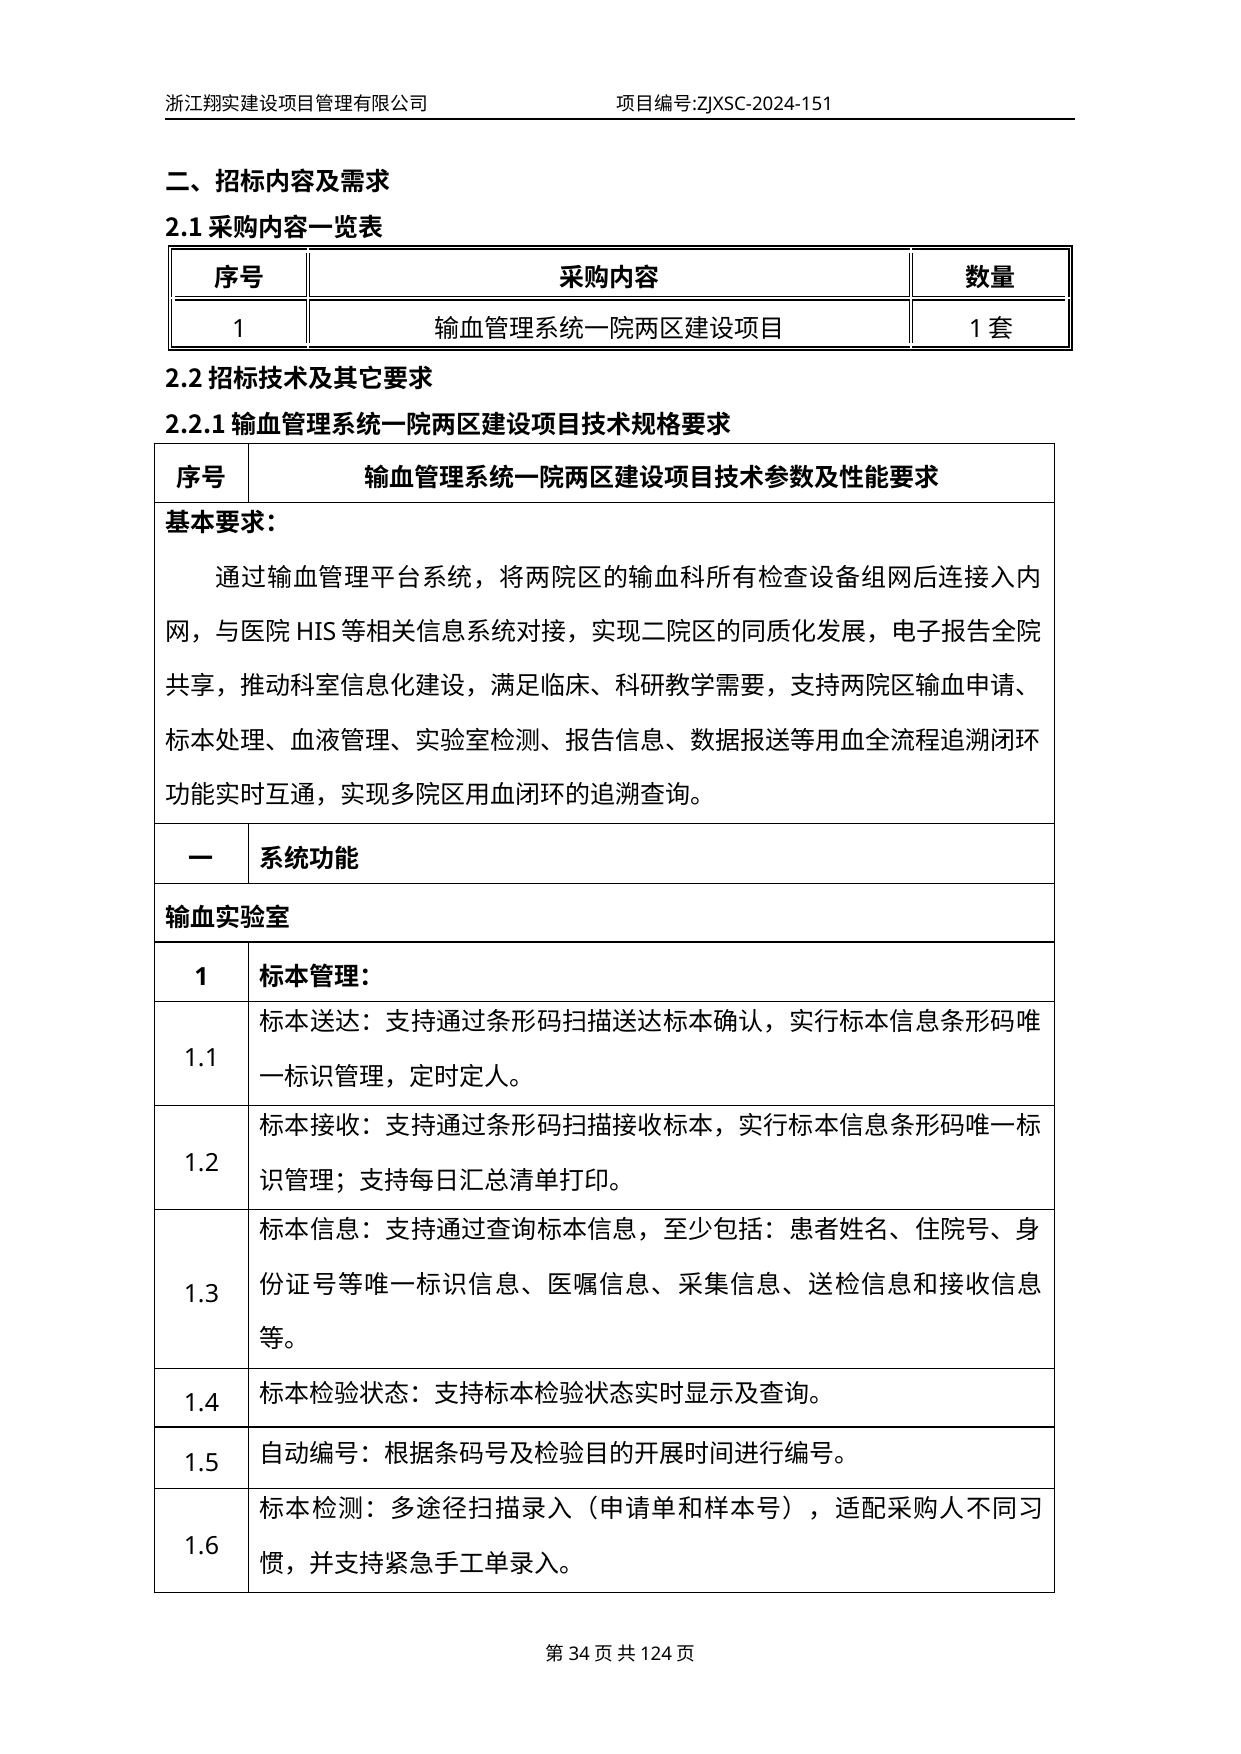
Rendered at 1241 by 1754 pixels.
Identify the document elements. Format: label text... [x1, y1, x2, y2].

table_cell 标本检验状态：支持标本检验状态实时显示及查询。 [249, 1369, 1054, 1426]
table_cell 标本检测：多途径扫描录入（申请单和样本号），适配采购人不同习惯，并支持紧急手工单录入。 [249, 1489, 1054, 1592]
subtitle 2.2 招标技术及其它要求 [165, 351, 1075, 397]
table_cell 1 [155, 943, 248, 1001]
table_cell 输血管理系统一院两区建设项目 [308, 296, 911, 346]
table_header 序号 [170, 247, 308, 296]
table_cell 1.3 [155, 1210, 248, 1367]
subtitle 2.2.1 输血管理系统一院两区建设项目技术规格要求 [165, 397, 1075, 443]
table_cell 一 [155, 824, 248, 882]
table_cell 1.1 [155, 1002, 248, 1105]
table_cell 标本送达：支持通过条形码扫描送达标本确认，实行标本信息条形码唯一标识管理，定时定人。 [249, 1002, 1054, 1105]
table_cell 系统功能 [249, 824, 1054, 882]
table_cell 1 [170, 296, 308, 346]
table_cell 基本要求： 通过输血管理平台系统，将两院区的输血科所有检查设备组网后连接入内网，与医院HIS等相关信息系统对接，实现二院区的同质化发展，电子报告全院共享，推动科室信息化建设，满足临床、科研教学需要，支持两院区输血申请、标本处理、血液管理、实验室检测、报告信息、数据报送等用血全流程追溯闭环功能实时互通，实现多院区用血闭环的追溯查询。 [155, 503, 1054, 823]
table_header 数量 [911, 249, 1068, 296]
subtitle 2.1 采购内容一览表 [165, 199, 1075, 245]
table_cell 1.2 [155, 1106, 248, 1209]
table_cell 1.4 [155, 1369, 248, 1426]
table_cell 标本管理： [249, 943, 1054, 1001]
table_cell 自动编号：根据条码号及检验目的开展时间进行编号。 [249, 1428, 1054, 1488]
table_cell 1套 [911, 296, 1070, 346]
subtitle 二、招标内容及需求 [165, 153, 1075, 199]
table_cell 1.5 [155, 1428, 248, 1488]
table_header 输血管理系统一院两区建设项目技术参数及性能要求 [249, 444, 1054, 502]
table_cell 标本接收：支持通过条形码扫描接收标本，实行标本信息条形码唯一标识管理；支持每日汇总清单打印。 [249, 1106, 1054, 1209]
table_cell 输血实验室 [155, 884, 1054, 941]
table_cell 1.6 [155, 1489, 248, 1592]
table_header 序号 [155, 444, 248, 502]
table_header 采购内容 [308, 247, 911, 296]
table_cell 标本信息：支持通过查询标本信息，至少包括：患者姓名、住院号、身份证号等唯一标识信息、医嘱信息、采集信息、送检信息和接收信息等。 [249, 1210, 1054, 1367]
